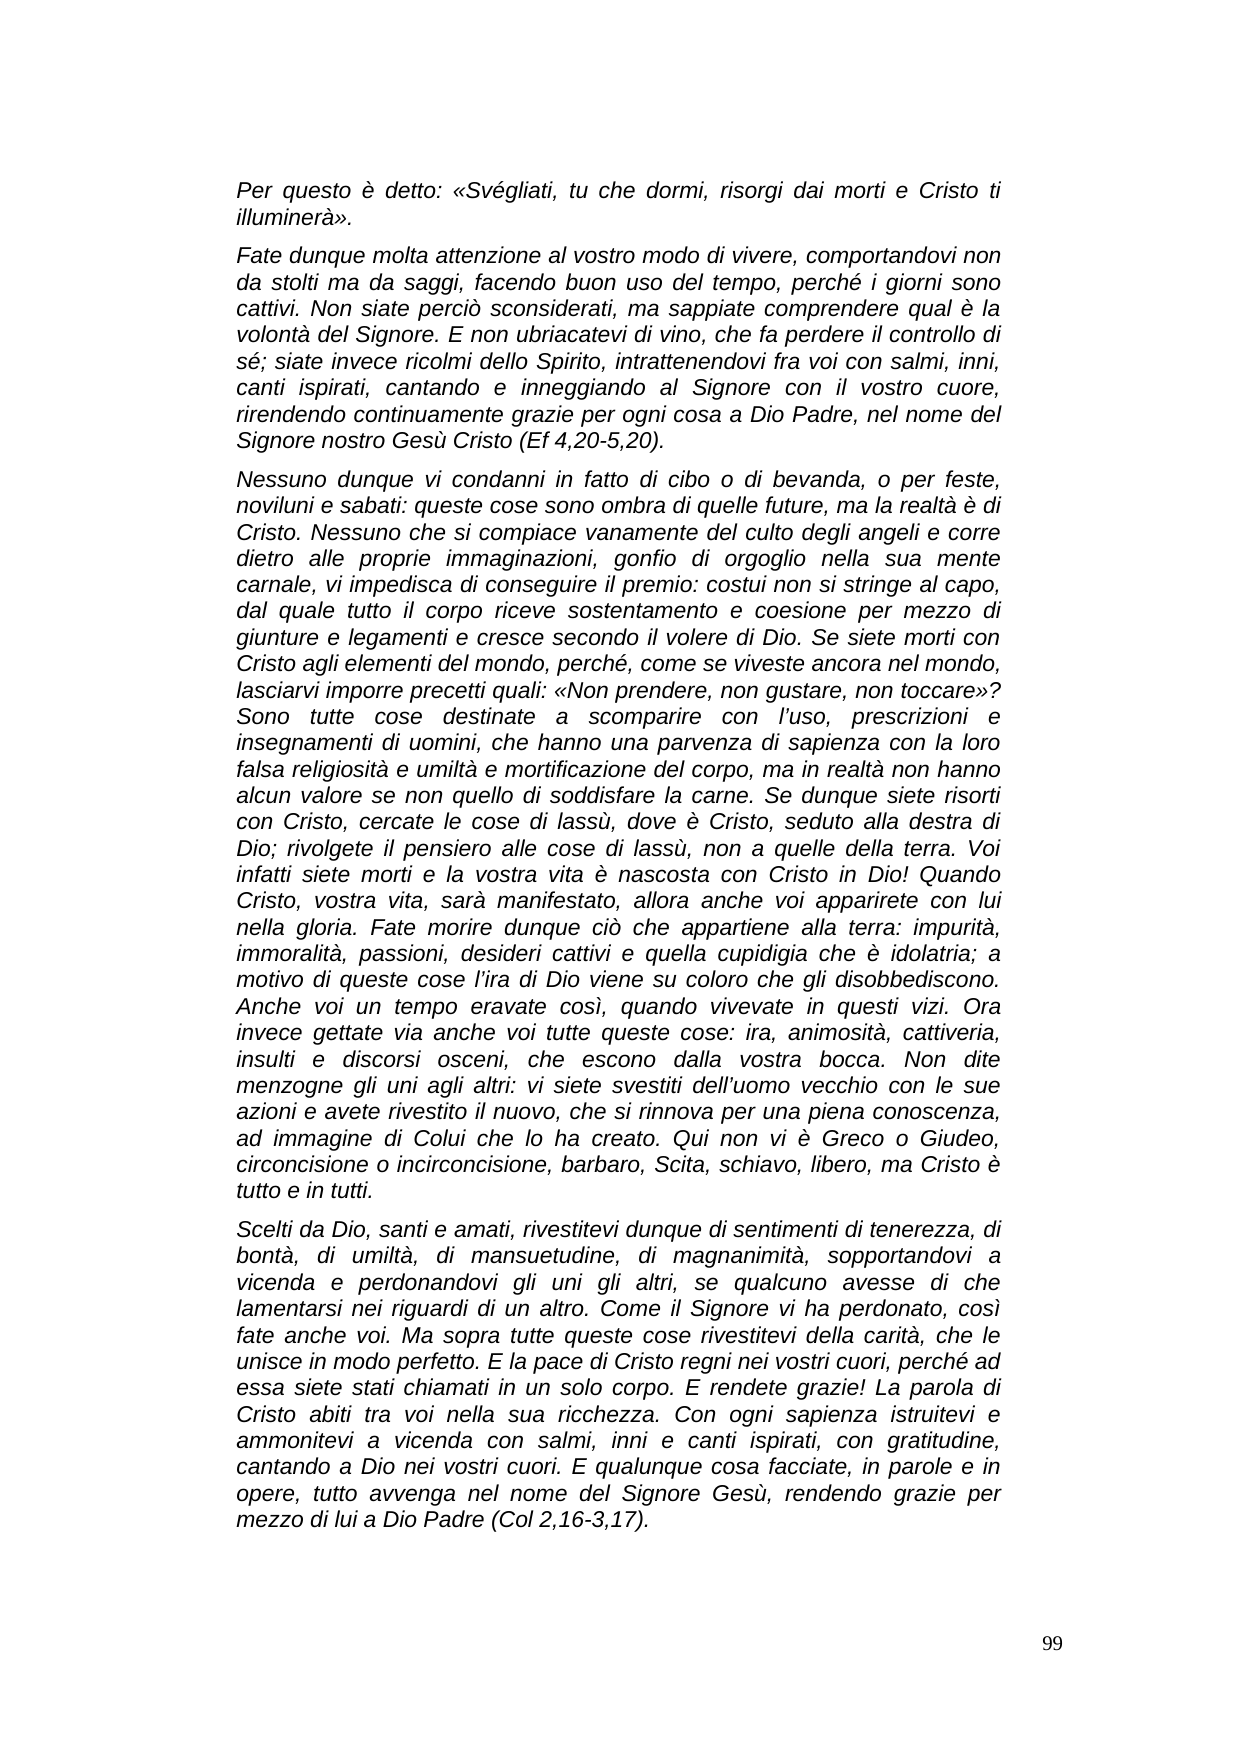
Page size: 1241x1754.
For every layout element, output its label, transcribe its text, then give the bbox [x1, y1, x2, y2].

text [236, 177, 1004, 230]
text Scelti da Dio, santi e amati, rivestitevi dunque di sentimenti di tenerezza, di bontà, di umiltà, di mansuetudine, di magnanimità, sopportandovi a vicenda e perdonandovi gli uni gli altri, se qualcuno avesse di che lamentarsi nei riguardi di un altro. Come il Signore vi ha perdonato, così fate anche voi. Ma sopra tutte queste cose rivestitevi della carità, che le unisce in modo perfetto. E la pace di Cristo regni nei vostri cuori, perché ad essa siete stati chiamati in un solo corpo. E rendete grazie! La parola di Cristo abiti tra voi nella sua ricchezza. Con ogni sapienza istruitevi e ammonitevi a vicenda con salmi, inni e canti ispirati, con gratitudine, cantando a Dio nei vostri cuori. E qualunque cosa facciate, in parole e in opere, tutto avvenga nel nome del Signore Gesù, rendendo grazie per mezzo di lui a Dio Padre (Col 2,16-3,17). [236, 1216, 1004, 1532]
text Nessuno dunque vi condanni in fatto di cibo o di bevanda, o per feste, noviluni e sabati: queste cose sono ombra di quelle future, ma la realtà è di Cristo. Nessuno che si compiace vanamente del culto degli angeli e corre dietro alle proprie immaginazioni, gonfio di orgoglio nella sua mente carnale, vi impedisca di conseguire il premio: costui non si stringe al capo, dal quale tutto il corpo riceve sostentamento e coesione per mezzo di giunture e legamenti e cresce secondo il volere di Dio. Se siete morti con Cristo agli elementi del mondo, perché, come se viveste ancora nel mondo, lasciarvi imporre precetti quali: «Non prendere, non gustare, non toccare»? Sono tutte cose destinate a scomparire con l’uso, prescrizioni e insegnamenti di uomini, che hanno una parvenza di sapienza con la loro falsa religiosità e umiltà e mortificazione del corpo, ma in realtà non hanno alcun valore se non quello di soddisfare la carne. Se dunque siete risorti con Cristo, cercate le cose di lassù, dove è Cristo, seduto alla destra di Dio; rivolgete il pensiero alle cose di lassù, non a quelle della terra. Voi infatti siete morti e la vostra vita è nascosta con Cristo in Dio! Quando Cristo, vostra vita, sarà manifestato, allora anche voi apparirete con lui nella gloria. Fate morire dunque ciò che appartiene alla terra: impurità, immoralità, passioni, desideri cattivi e quella cupidigia che è idolatria; a motivo di queste cose l’ira di Dio viene su coloro che gli disobbediscono. Anche voi un tempo eravate così, quando vivevate in questi vizi. Ora invece gettate via anche voi tutte queste cose: ira, animosità, cattiveria, insulti e discorsi osceni, che escono dalla vostra bocca. Non dite menzogne gli uni agli altri: vi siete svestiti dell’uomo vecchio con le sue azioni e avete rivestito il nuovo, che si rinnova per una piena conoscenza, ad immagine di Colui che lo ha creato. Qui non vi è Greco o Giudeo, circoncisione o incirconcisione, barbaro, Scita, schiavo, libero, ma Cristo è tutto e in tutti. [236, 466, 1004, 1204]
text Fate dunque molta attenzione al vostro modo di vivere, comportandovi non da stolti ma da saggi, facendo buon uso del tempo, perché i giorni sono cattivi. Non siate perciò sconsiderati, ma sappiate comprendere qual è la volontà del Signore. E non ubriacatevi di vino, che fa perdere il controllo di sé; siate invece ricolmi dello Spirito, intrattenendovi fra voi con salmi, inni, canti ispirati, cantando e inneggiando al Signore con il vostro cuore, rirendendo continuamente grazie per ogni cosa a Dio Padre, nel nome del Signore nostro Gesù Cristo (Ef 4,20-5,20). [236, 242, 1004, 453]
